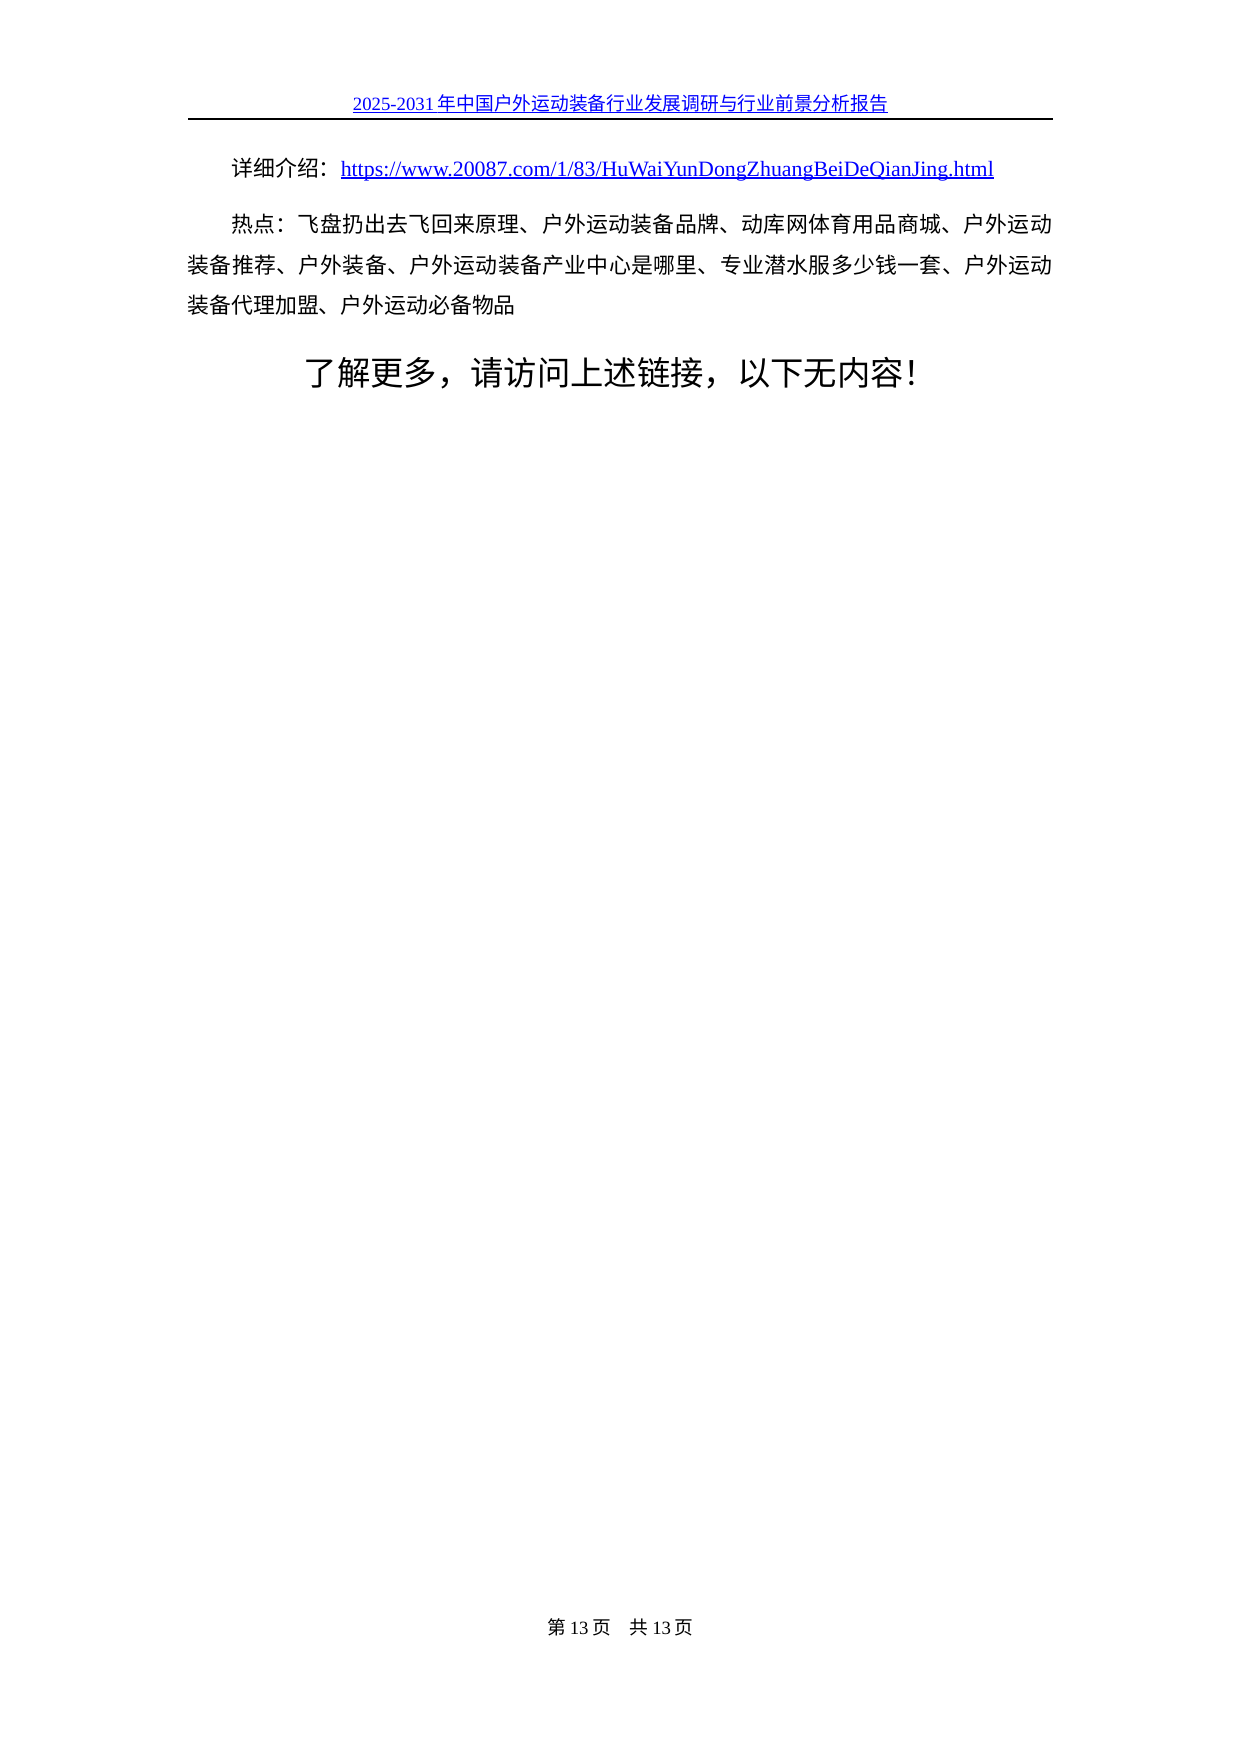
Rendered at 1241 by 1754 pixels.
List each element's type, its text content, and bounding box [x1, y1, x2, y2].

text 详细介绍：https://www.20087.com/1/83/HuWaiYunDongZhuangBeiDeQianJing.html [187, 150, 1053, 183]
text 热点：飞盘扔出去飞回来原理、户外运动装备品牌、动库网体育用品商城、户外运动装备推荐、户外装备、户外运动装备产业中心是哪里、专业潜水服多少钱一套、户外运动装备代理加盟、户外运动必备物品 [187, 207, 1053, 321]
title 了解更多，请访问上述链接，以下无内容！ [187, 338, 1053, 403]
